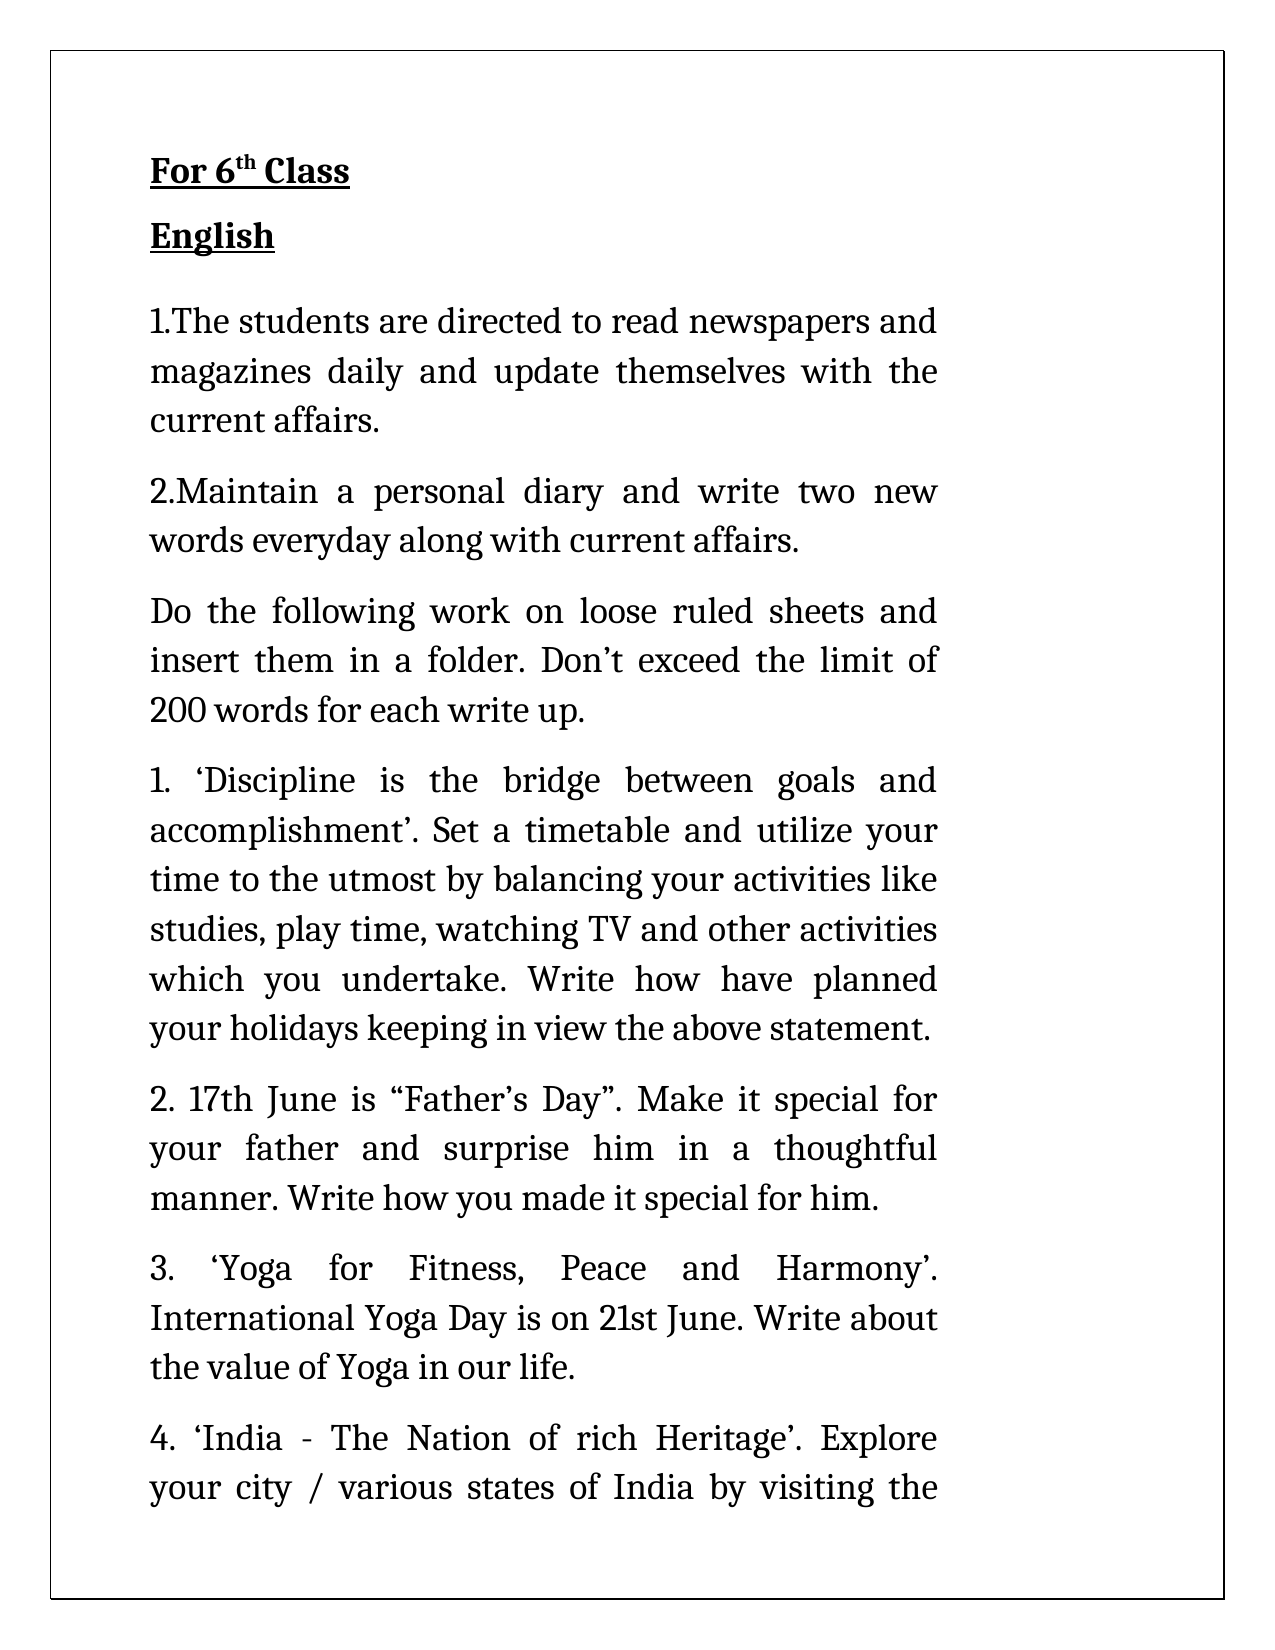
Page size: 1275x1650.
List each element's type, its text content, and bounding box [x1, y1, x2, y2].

text 2.Maintain a personal diary and write two new words everyday along with current affairs. [150, 469, 939, 562]
text 1. ‘Discipline is the bridge between goals and accomplishment’. Set a timetable and utilize your time to the utmost by balancing your activities like studies, play time, watching TV and other activities which you undertake. Write how have planned your holidays keeping in view the above statement. [150, 759, 939, 1050]
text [150, 1416, 939, 1509]
text For 6th Class [150, 150, 1124, 193]
text English [150, 215, 1124, 258]
text 1.The students are directed to read newspapers and magazines daily and update themselves with the current affairs. [150, 300, 939, 442]
text 3. ‘Yoga for Fitness, Peace and Harmony’. International Yoga Day is on 21st June. Write about the value of Yoga in our life. [150, 1247, 939, 1389]
text Do the following work on loose ruled sheets and insert them in a folder. Don’t exceed the limit of 200 words for each write up. [150, 589, 939, 732]
text 2. 17th June is “Father’s Day”. Make it special for your father and surprise him in a thoughtful manner. Write how you made it special for him. [150, 1077, 939, 1219]
